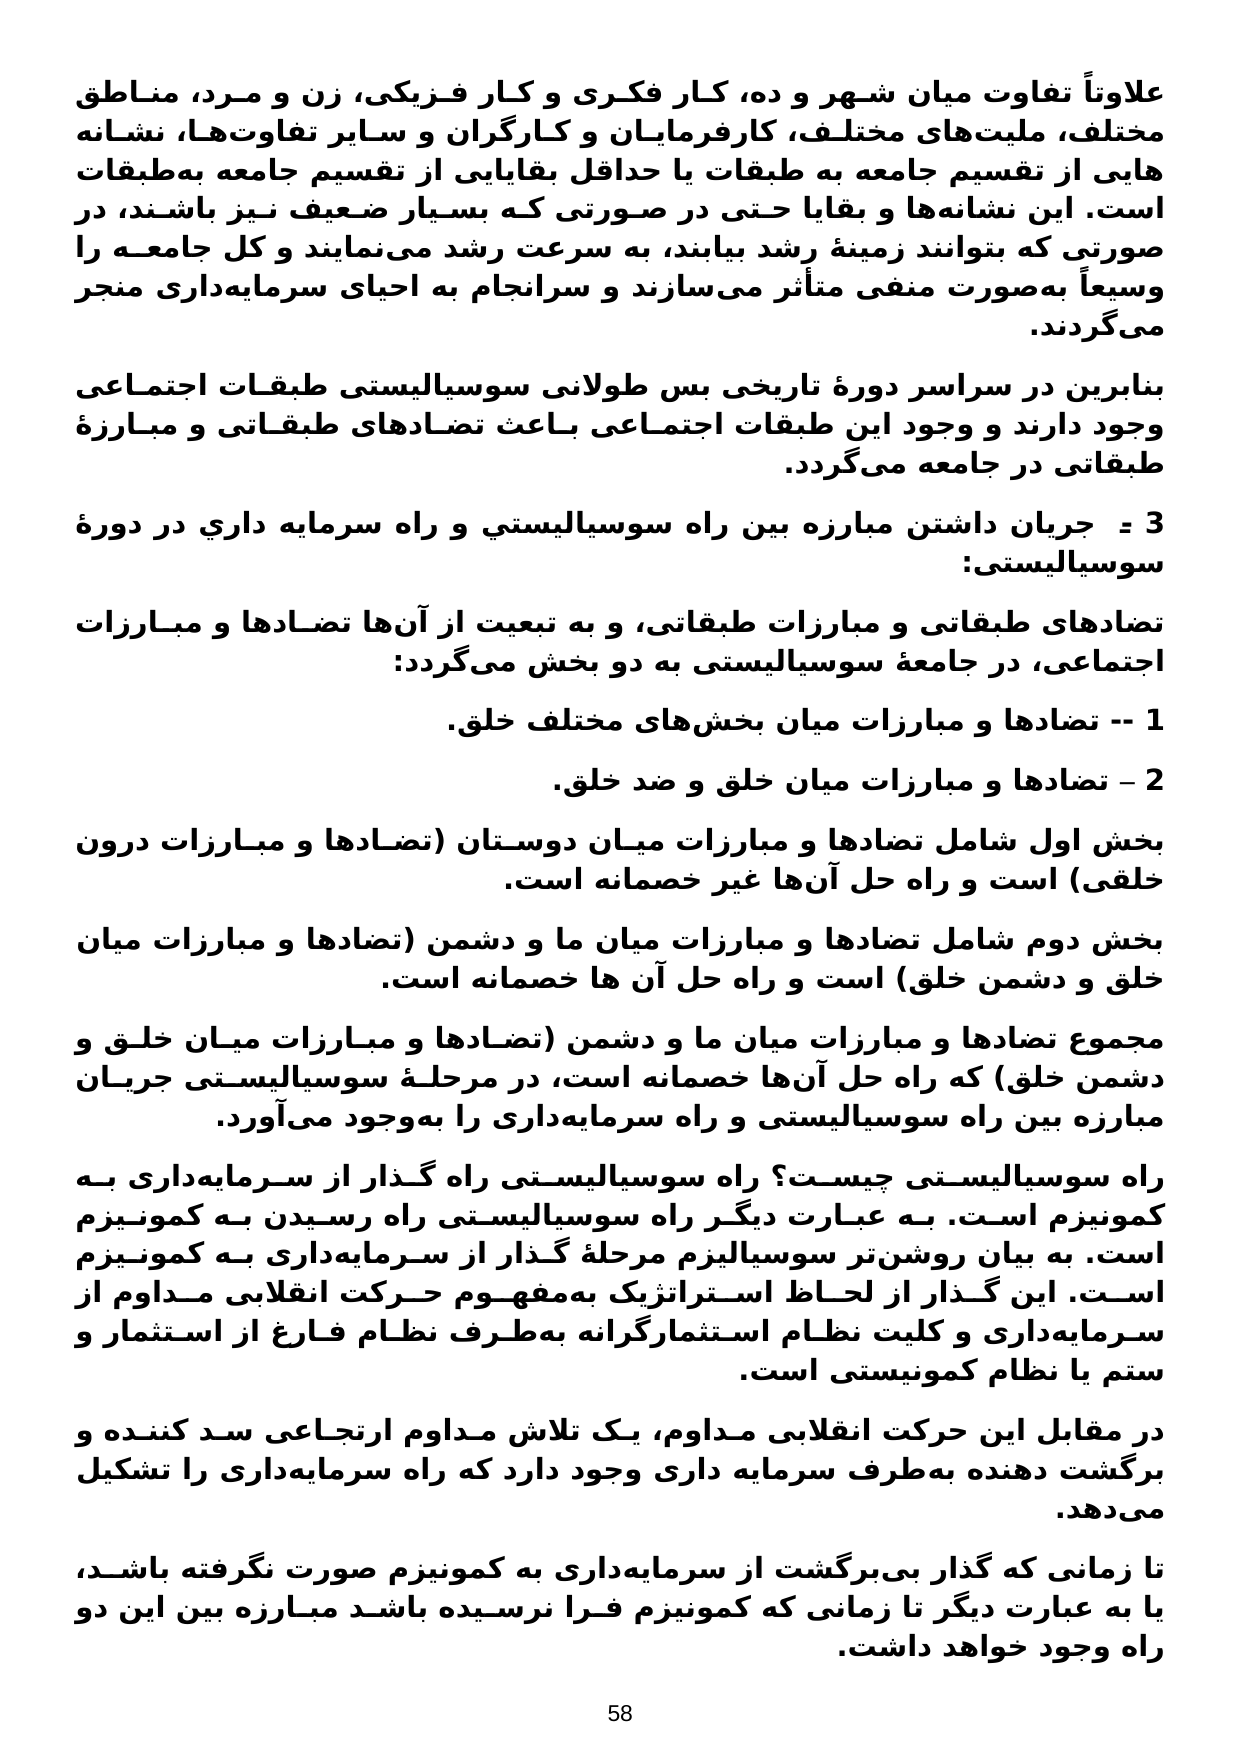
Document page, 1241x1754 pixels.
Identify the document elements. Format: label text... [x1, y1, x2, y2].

text در مقابل این حرکت انقلابی مداوم، یک تلاش مداوم ارتجاعی سد کننده و برگشت دهنده به‌طرف سرمایه داری وجود دارد که راه سرمایه‌داری را تشکیل می‌دهد. [75, 1413, 1165, 1525]
text بنابرین در سراسر دورۀ تاریخی بس طولانی سوسیالیستی طبقات اجتماعی وجود دارند و وجود این طبقات اجتماعی باعث تضادهای طبقاتی و مبارزۀ طبقاتی در جامعه می‌گردد. [75, 368, 1165, 480]
text راه سوسیالیستی چیست؟ راه سوسیالیستی راه گذار از سرمایه‌داری به کمونیزم است. به عبارت دیگر راه سوسیالیستی راه رسیدن به کمونیزم است. به بیان روشن‌تر سوسیالیزم مرحلۀ گذار از سرمایه‌داری به کمونیزم است. این گذار از لحاظ استراتژیک به‌مفهوم حرکت انقلابی مداوم از سرمایه‌داری و کلیت نظام استثمارگرانه به‌طرف نظام فارغ از استثمار و ستم یا نظام کمونیستی است. [75, 1159, 1165, 1388]
text مجموع تضادها و مبارزات میان ما و دشمن (تضادها و مبارزات میان خلق و دشمن خلق) که راه حل آن‌ها خصمانه است، در مرحلۀ سوسیالیستی جریان مبارزه بین راه سوسیالیستی و راه سرمایه‌داری را به‌وجود می‌آورد. [75, 1021, 1165, 1133]
text بخش دوم شامل تضادها و مبارزات میان ما و دشمن (تضادها و مبارزات میان خلق و دشمن خلق) است و راه حل آن ها خصمانه است. [75, 922, 1165, 995]
text بخش اول شامل تضادها و مبارزات میان دوستان (تضادها و مبارزات درون خلقی) است و راه حل آن‌ها غیر خصمانه است. [75, 824, 1165, 897]
text علاوتاً تفاوت میان شهر و ده، کار فکری و کار فزیکی، زن و مرد، مناطق مختلف، ملیت‌های مختلف، کارفرمایان و کارگران و سایر تفاوت‌ها، نشانه هایی از تقسیم جامعه به طبقات یا حداقل بقایایی از تقسیم جامعه به‌طبقات است. این نشانه‌ها و بقایا حتی در صورتی که بسیار ضعیف نیز باشند، در صورتی که بتوانند زمینۀ رشد بیابند، به سرعت رشد می‌نمایند و کل جامعه را وسیعاً به‌صورت منفی متأثر می‌سازند و سرانجام به احیای سرمایه‌داری منجر می‌گردند. [75, 75, 1165, 343]
text تضادهای طبقاتی و مبارزات طبقاتی، و به تبعیت از آن‌ها تضادها و مبارزات اجتماعی، در جامعۀ سوسیالیستی به دو بخش می‌گردد: [75, 605, 1165, 678]
text 1 -- تضادها و مبارزات میان بخش‌های مختلف خلق. [75, 704, 1165, 738]
text 3 - جریان داشتن مبارزه بين راه سوسياليستي و راه سرمايه داري در دورۀ سوسیالیستی: [75, 506, 1165, 579]
text 2 – تضادها و مبارزات میان خلق و ضد خلق. [75, 763, 1165, 798]
text تا زمانی که گذار بی‌برگشت از سرمایه‌داری به کمونیزم صورت نگرفته باشد، یا به عبارت دیگر تا زمانی که کمونیزم فرا نرسیده باشد مبارزه بین این دو راه وجود خواهد داشت. [75, 1551, 1165, 1663]
